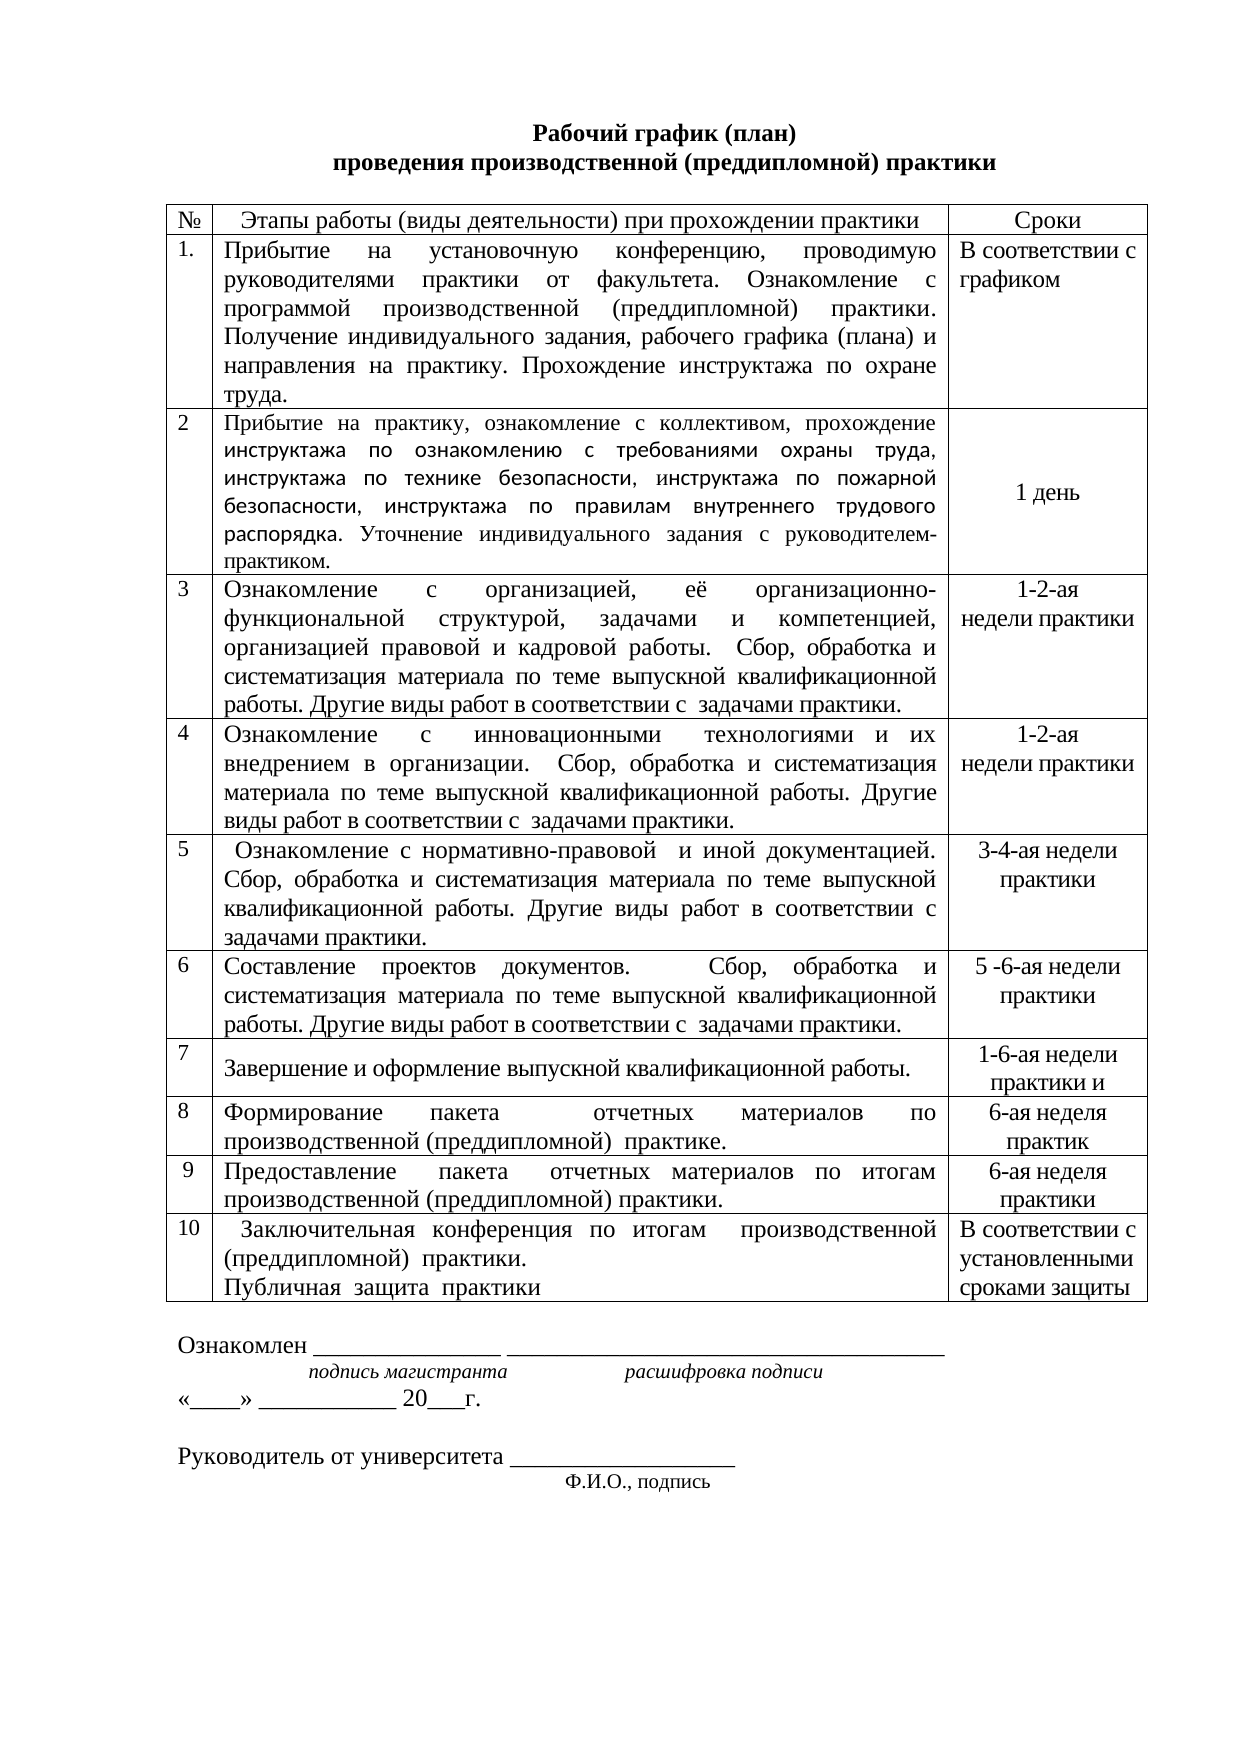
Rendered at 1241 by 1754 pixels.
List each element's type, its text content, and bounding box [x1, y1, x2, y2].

table_cell 6-ая неделя практики [949, 1156, 1147, 1213]
table_cell 2 [167, 409, 212, 573]
table_cell Ознакомление с нормативно-правовой и иной документацией. Сбор, обработка и систематизация материала по теме выпускной квалификационной работы. Другие виды работ в соответствии с задачами практики. [213, 835, 948, 950]
table_cell Составление проектов документов. Сбор, обработка и систематизация материала по теме выпускной квалификационной работы. Другие виды работ в соответствии с задачами практики. [213, 951, 948, 1038]
table_cell 3 [167, 575, 212, 718]
table_cell Завершение и оформление выпускной квалификационной работы. [213, 1039, 948, 1096]
table_cell 1 день [949, 409, 1147, 573]
table_cell 1-2-ая недели практики [949, 719, 1147, 834]
table_cell Предоставление пакета отчетных материалов по итогам производственной (преддипломной) практики. [213, 1156, 948, 1213]
table_cell 3-4-ая недели практики [949, 835, 1147, 950]
table_cell 4 [167, 719, 212, 834]
table_cell Прибытие на практику, ознакомление с коллективом, прохождение инструктажа по ознакомлению с требованиями охраны труда, инструктажа по технике безопасности, инструктажа по пожарной безопасности, инструктажа по правилам внутреннего трудового распорядка. Уточнение индивидуального задания с руководителем-практиком. [213, 409, 948, 573]
table_cell Заключительная конференция по итогам производственной (преддипломной) практики. Публичная защита практики [213, 1214, 948, 1301]
table_cell Ознакомление с организацией, её организационно- функциональной структурой, задачами и компетенцией, организацией правовой и кадровой работы. Сбор, обработка и систематизация материала по теме выпускной квалификационной работы. Другие виды работ в соответствии с задачами практики. [213, 575, 948, 718]
table_cell В соответствии с графиком [949, 235, 1147, 408]
table_cell 7 [167, 1039, 212, 1096]
table_cell 6 [167, 951, 212, 1038]
table_cell 1-6-ая недели практики и [949, 1039, 1147, 1096]
table_cell 9 [167, 1156, 212, 1213]
text проведения производственной (преддипломной) практики [177, 147, 1152, 176]
table_cell 1-2-ая недели практики [949, 575, 1147, 718]
table_cell Ознакомление с инновационными технологиями и их внедрением в организации. Сбор, обработка и систематизация материала по теме выпускной квалификационной работы. Другие виды работ в соответствии с задачами практики. [213, 719, 948, 834]
table_header Сроки [949, 205, 1147, 234]
text подпись магистранта расшифровка подписи [177, 1359, 1152, 1383]
table_header Этапы работы (виды деятельности) при прохождении практики [213, 205, 948, 234]
text Руководитель от университета __________________ [177, 1441, 1152, 1469]
table_cell 1. [167, 235, 212, 408]
table_cell 5 [167, 835, 212, 950]
table_cell 6-ая неделя практик [949, 1097, 1147, 1155]
text Ознакомлен _______________ ___________________________________ [177, 1330, 1152, 1359]
table_header № [167, 205, 212, 234]
text «____» ___________ 20___г. [177, 1383, 1152, 1412]
text Рабочий график (план) [177, 118, 1152, 147]
table_cell В соответствии с установленными сроками защиты [949, 1214, 1147, 1301]
table_cell 5 -6-ая недели практики [949, 951, 1147, 1038]
table_cell 10 [167, 1214, 212, 1301]
table_cell Прибытие на установочную конференцию, проводимую руководителями практики от факультета. Ознакомление с программой производственной (преддипломной) практики. Получение индивидуального задания, рабочего графика (плана) и направления на практику. Прохождение инструктажа по охране труда. [213, 235, 948, 408]
text Ф.И.О., подпись [177, 1469, 1152, 1493]
table_cell 8 [167, 1097, 212, 1155]
table_cell Формирование пакета отчетных материалов по производственной (преддипломной) практике. [213, 1097, 948, 1155]
